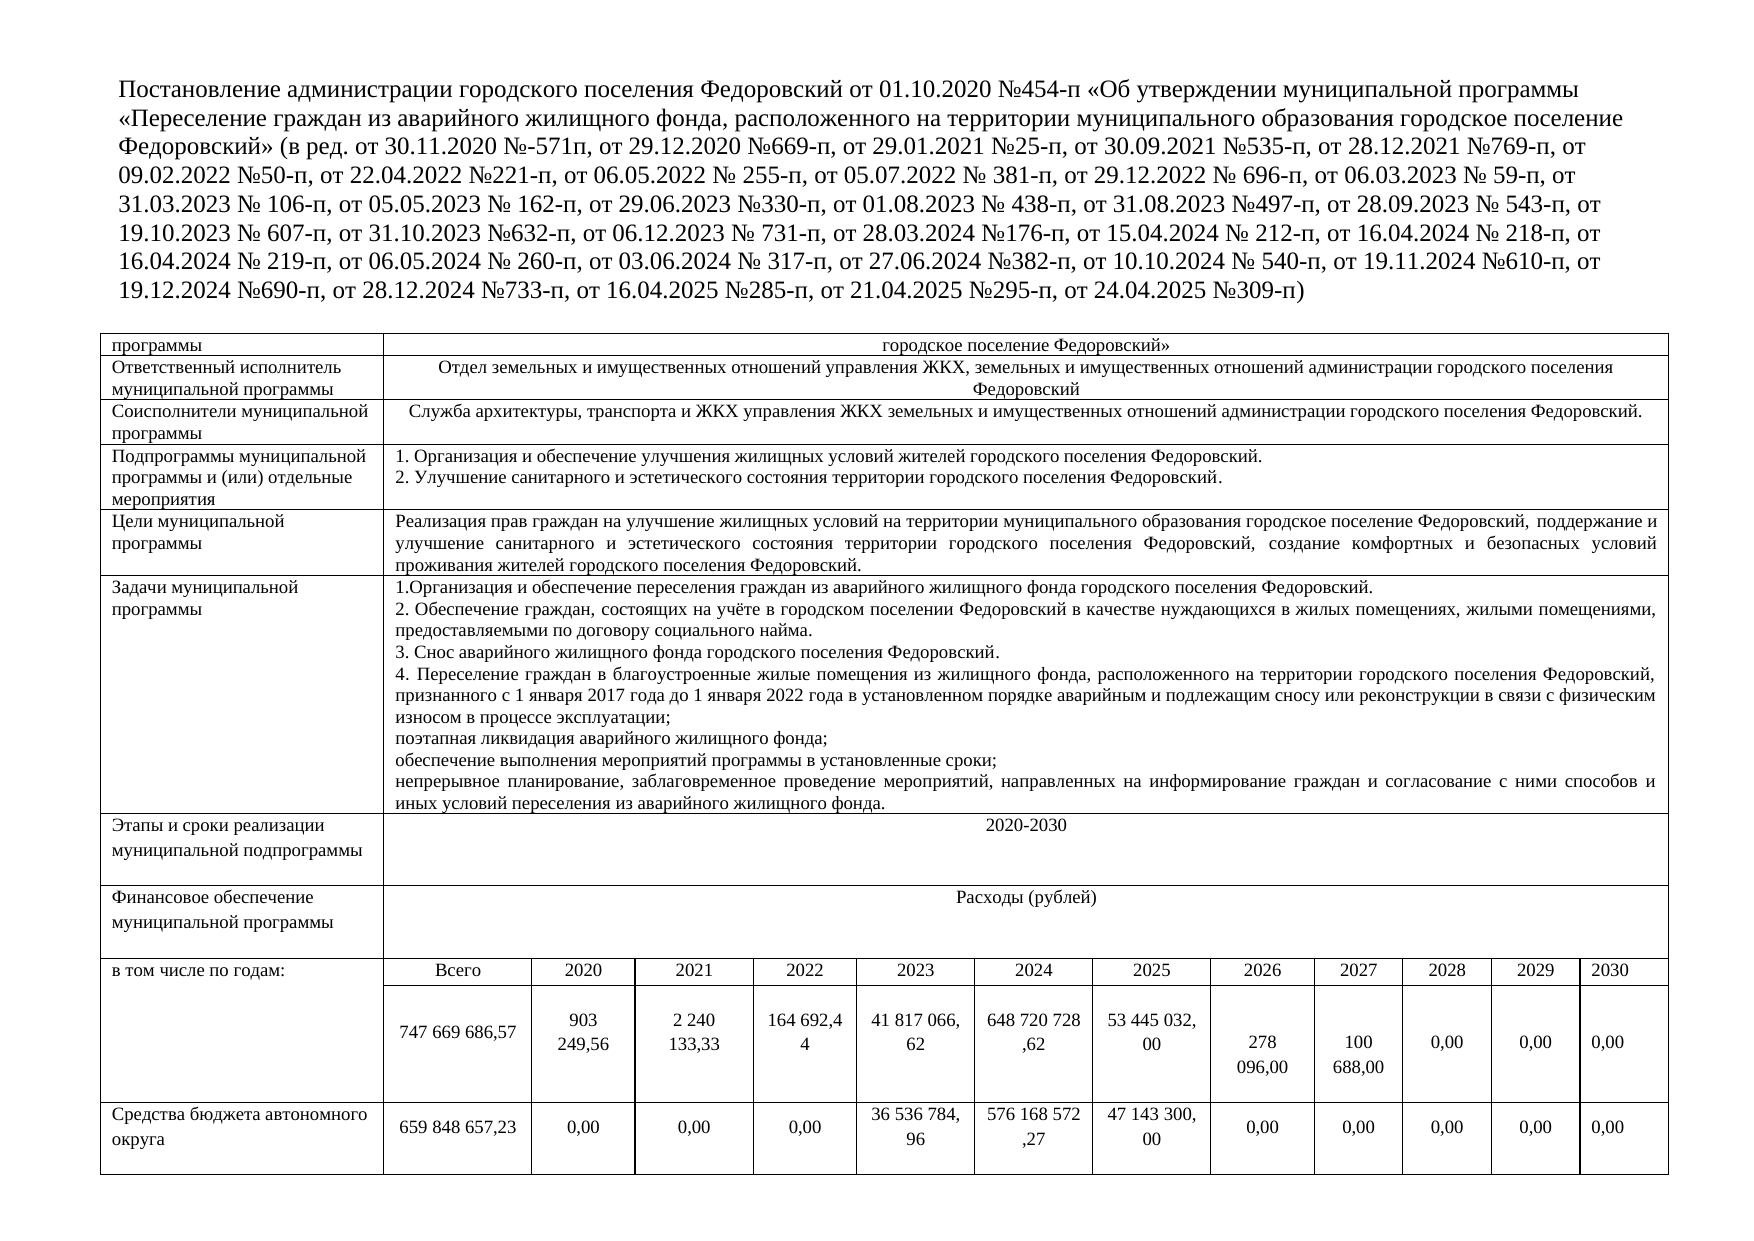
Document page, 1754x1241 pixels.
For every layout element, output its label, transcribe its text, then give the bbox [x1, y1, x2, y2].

table_cell 2020 [532, 959, 634, 984]
table_cell 0,00 [1211, 1103, 1314, 1174]
table_cell 0,00 [1403, 1103, 1491, 1174]
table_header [101, 334, 383, 355]
table_cell 659 848 657,23 [384, 1103, 531, 1174]
table_cell Подпрограммы муниципальной программы и (или) отдельные мероприятия [101, 445, 383, 509]
table_cell 2030 [1581, 959, 1668, 984]
table_cell 0,00 [1581, 1103, 1668, 1174]
table_cell Всего [384, 959, 531, 984]
table_cell 648 720 728,62 [975, 986, 1092, 1102]
table_cell 1. Организация и обеспечение улучшения жилищных условий жителей городского поселения Федоровский. 2. Улучшение санитарного и эстетического состояния территории городского поселения Федоровский. [384, 445, 1668, 509]
table_cell 2024 [975, 959, 1092, 984]
table_cell 47 143 300,00 [1093, 1103, 1210, 1174]
table_cell Служба архитектуры, транспорта и ЖКХ управления ЖКХ земельных и имущественных отношений администрации городского поселения Федоровский. [384, 400, 1668, 443]
table_cell 53 445 032,00 [1093, 986, 1210, 1102]
table_cell Реализация прав граждан на улучшение жилищных условий на территории муниципального образования городское поселение Федоровский, поддержание и улучшение санитарного и эстетического состояния территории городского поселения Федоровский, создание комфортных и безопасных условий проживания жителей городского поселения Федоровский. [384, 510, 1668, 575]
table_cell 0,00 [532, 1103, 634, 1174]
table_cell 0,00 [1581, 986, 1668, 1102]
table_cell 2020-2030 [384, 814, 1668, 885]
table_cell 2029 [1492, 959, 1579, 984]
table_cell Этапы и сроки реализации муниципальной подпрограммы [101, 814, 383, 885]
table_cell 0,00 [1315, 1103, 1402, 1174]
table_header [384, 334, 1668, 355]
table_cell 2 240 133,33 [636, 986, 753, 1102]
table_cell 0,00 [1492, 986, 1579, 1102]
table_cell 2025 [1093, 959, 1210, 984]
table_cell Отдел земельных и имущественных отношений управления ЖКХ, земельных и имущественных отношений администрации городского поселения Федоровский [384, 356, 1668, 399]
table_cell Финансовое обеспечение муниципальной программы [101, 886, 383, 957]
table_cell 41 817 066,62 [857, 986, 974, 1102]
table_cell Средства бюджета автономного округа [101, 1103, 383, 1174]
table_cell 2023 [857, 959, 974, 984]
table_cell 278 096,00 [1211, 986, 1314, 1102]
table_cell 576 168 572,27 [975, 1103, 1092, 1174]
table_cell Задачи муниципальной программы [101, 576, 383, 813]
table_cell Цели муниципальной программы [101, 510, 383, 575]
table_cell 0,00 [1403, 986, 1491, 1102]
table_cell 1.Организация и обеспечение переселения граждан из аварийного жилищного фонда городского поселения Федоровский. 2. Обеспечение граждан, состоящих на учёте в городском поселении Федоровский в качестве нуждающихся в жилых помещениях, жилыми помещениями, предоставляемыми по договору социального найма. 3. Снос аварийного жилищного фонда городского поселения Федоровский. 4. Переселение граждан в благоустроенные жилые помещения из жилищного фонда, расположенного на территории городского поселения Федоровский, признанного с 1 января 2017 года до 1 января 2022 года в установленном порядке аварийным и подлежащим сносу или реконструкции в связи с физическим износом в процессе эксплуатации; поэтапная ликвидация аварийного жилищного фонда; обеспечение выполнения мероприятий программы в установленные сроки; непрерывное планирование, заблаговременное проведение мероприятий, направленных на информирование граждан и согласование с ними способов и иных условий переселения из аварийного жилищного фонда. [384, 576, 1668, 813]
table_cell 2028 [1403, 959, 1491, 984]
table_cell Ответственный исполнитель муниципальной программы [101, 356, 383, 399]
table_cell 0,00 [754, 1103, 856, 1174]
table_cell 2021 [636, 959, 753, 984]
table_cell 2026 [1211, 959, 1314, 984]
table_cell 100 688,00 [1315, 986, 1402, 1102]
table_cell 0,00 [1492, 1103, 1579, 1174]
table_cell в том числе по годам: [101, 959, 383, 1102]
table_cell Расходы (рублей) [384, 886, 1668, 957]
table_cell 164 692,44 [754, 986, 856, 1102]
table_cell 747 669 686,57 [384, 986, 531, 1102]
table_cell 903 249,56 [532, 986, 634, 1102]
table_cell 2027 [1315, 959, 1402, 984]
table_cell 2022 [754, 959, 856, 984]
table_cell 36 536 784,96 [857, 1103, 974, 1174]
table_cell 0,00 [636, 1103, 753, 1174]
table_cell Соисполнители муниципальной программы [101, 400, 383, 443]
